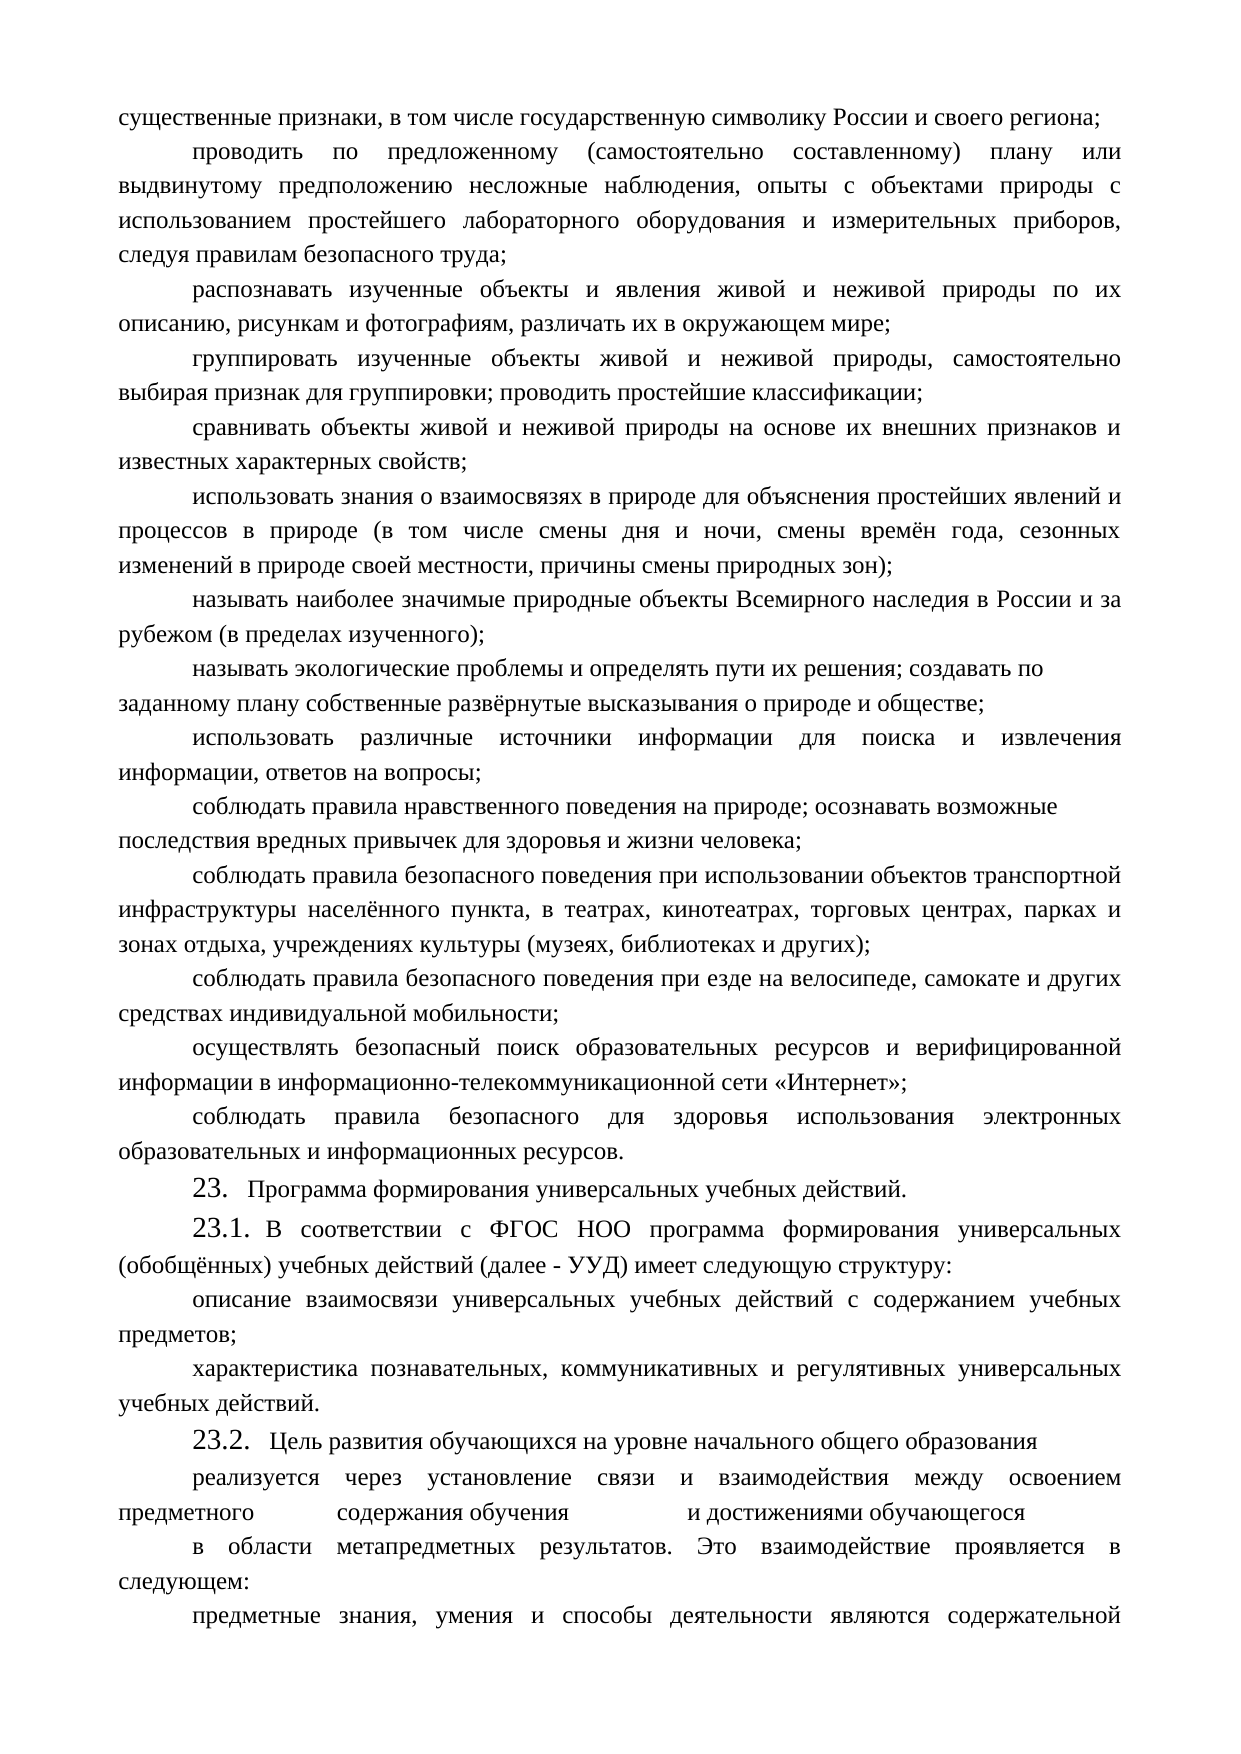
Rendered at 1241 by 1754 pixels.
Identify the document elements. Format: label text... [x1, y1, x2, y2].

text распознавать изученные объекты и явления живой и неживой природы по их описанию, рисункам и фотографиям, различать их в окружающем мире; [118, 274, 1122, 337]
text использовать знания о взаимосвязях в природе для объяснения простейших явлений и процессов в природе (в том числе смены дня и ночи, смены времён года, сезонных изменений в природе своей местности, причины смены природных зон); [118, 481, 1122, 578]
list Цель развития обучающихся на уровне начального общего образования [118, 1422, 1122, 1456]
text группировать изученные объекты живой и неживой природы, самостоятельно выбирая признак для группировки; проводить простейшие классификации; [118, 343, 1122, 406]
text соблюдать правила безопасного для здоровья использования электронных образовательных и информационных ресурсов. [118, 1101, 1122, 1165]
text проводить по предложенному (самостоятельно составленному) плану или выдвинутому предположению несложные наблюдения, опыты с объектами природы с использованием простейшего лабораторного оборудования и измерительных приборов, следуя правилам безопасного труда; [118, 136, 1122, 268]
text соблюдать правила нравственного поведения на природе; осознавать возможные последствия вредных привычек для здоровья и жизни человека; [118, 791, 1122, 854]
text описание взаимосвязи универсальных учебных действий с содержанием учебных предметов; [118, 1284, 1122, 1348]
text называть экологические проблемы и определять пути их решения; создавать по заданному плану собственные развёрнутые высказывания о природе и обществе; [118, 653, 1122, 716]
text осуществлять безопасный поиск образовательных ресурсов и верифицированной информации в информационно-телекоммуникационной сети «Интернет»; [118, 1032, 1122, 1096]
text сравнивать объекты живой и неживой природы на основе их внешних признаков и известных характерных свойств; [118, 412, 1122, 475]
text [118, 1600, 1122, 1629]
text реализуется через установление связи и взаимодействия между освоением предметного содержания обучения и достижениями обучающегося [118, 1462, 1122, 1526]
text характеристика познавательных, коммуникативных и регулятивных универсальных учебных действий. [118, 1353, 1122, 1417]
list Программа формирования универсальных учебных действий. [118, 1170, 1122, 1204]
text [118, 102, 1122, 130]
text использовать различные источники информации для поиска и извлечения информации, ответов на вопросы; [118, 722, 1122, 785]
text соблюдать правила безопасного поведения при езде на велосипеде, самокате и других средствах индивидуальной мобильности; [118, 963, 1122, 1027]
list В соответствии с ФГОС НОО программа формирования универсальных (обобщённых) учебных действий (далее - УУД) имеет следующую структуру: [118, 1211, 1122, 1279]
text соблюдать правила безопасного поведения при использовании объектов транспортной инфраструктуры населённого пункта, в театрах, кинотеатрах, торговых центрах, парках и зонах отдыха, учреждениях культуры (музеях, библиотеках и других); [118, 860, 1122, 958]
text называть наиболее значимые природные объекты Всемирного наследия в России и за рубежом (в пределах изученного); [118, 584, 1122, 647]
text в области метапредметных результатов. Это взаимодействие проявляется в следующем: [118, 1531, 1122, 1595]
